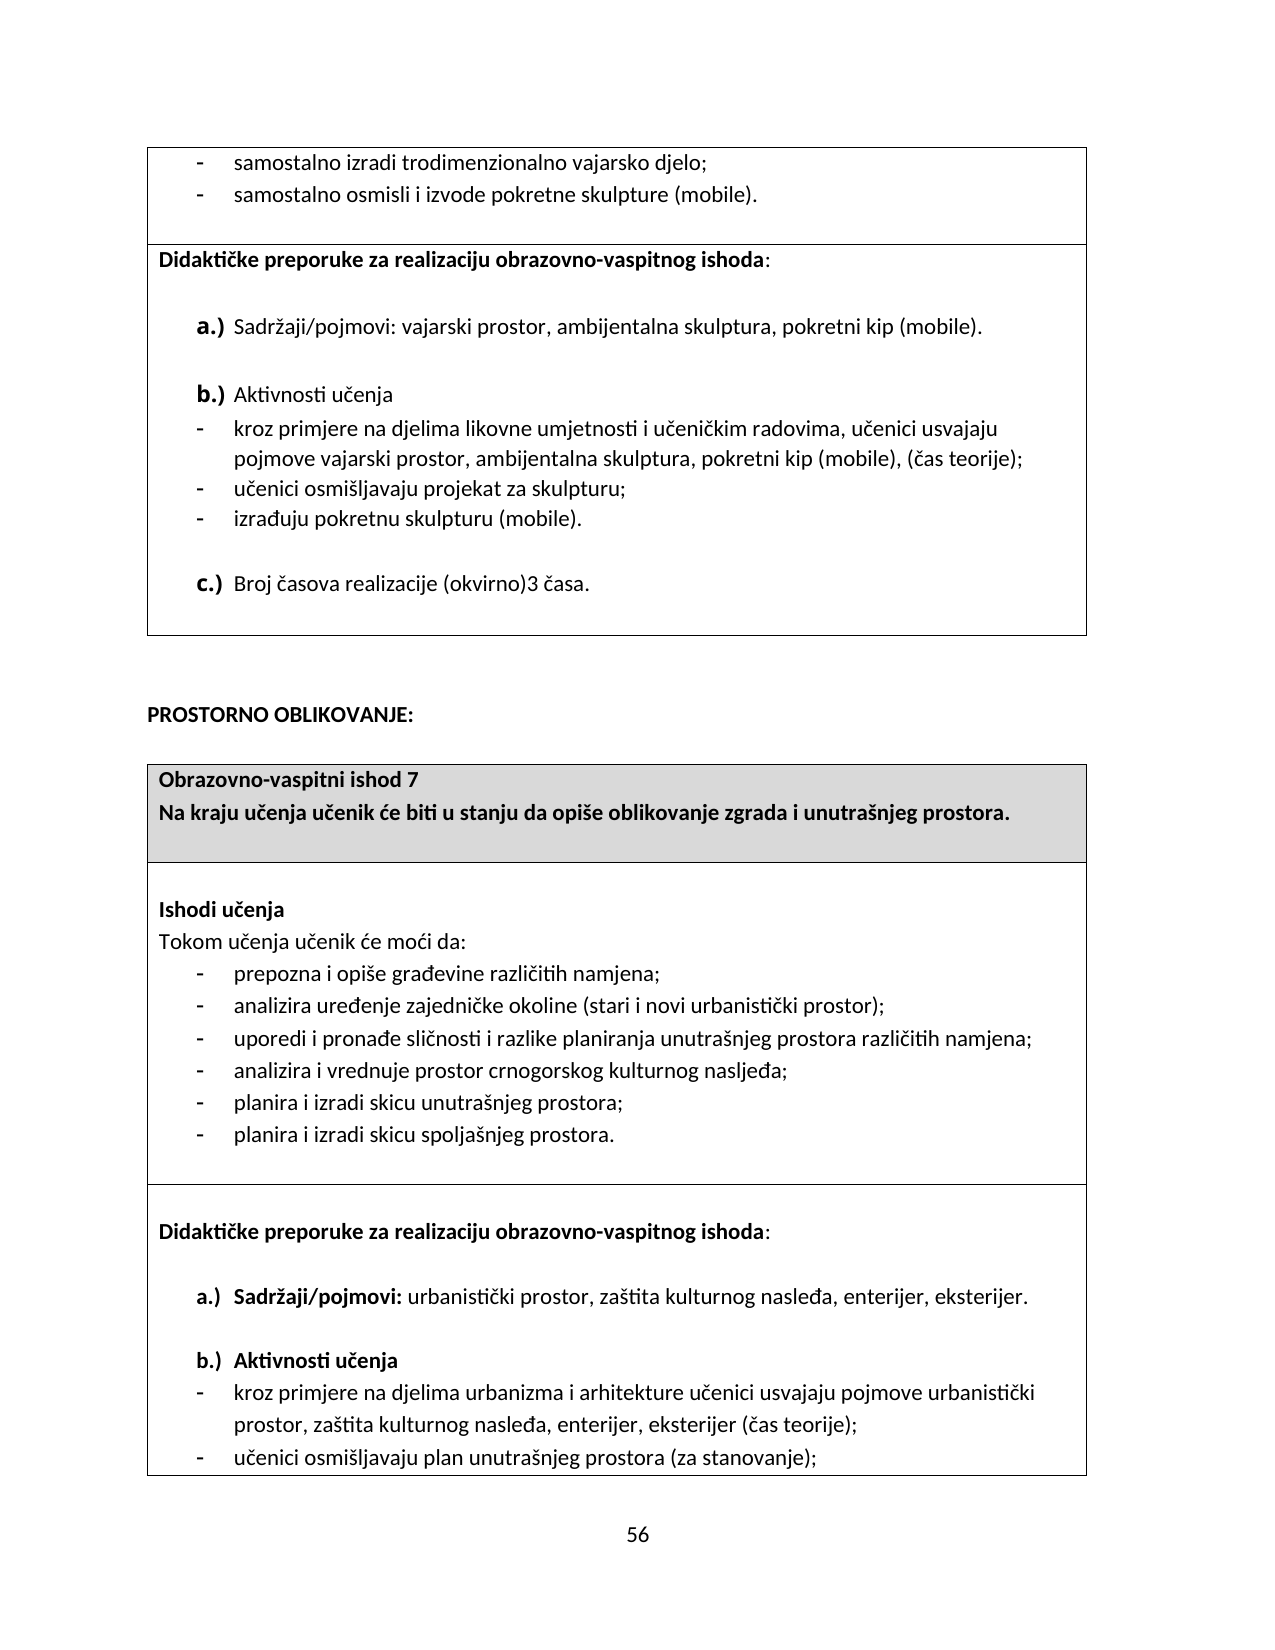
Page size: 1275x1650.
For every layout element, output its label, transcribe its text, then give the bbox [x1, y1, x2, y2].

table_cell Ishodi učenja Tokom učenja učenik će moći da: prepozna i opiše građevine različitih namjena; analizira uređenje zajedničke okoline (stari i novi urbanistički prostor); uporedi i pronađe sličnosti i razlike planiranja unutrašnjeg prostora različitih namjena; analizira i vrednuje prostor crnogorskog kulturnog nasljeđa; planira i izradi skicu unutrašnjeg prostora; planira i izradi skicu spoljašnjeg prostora. [148, 863, 1086, 1184]
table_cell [148, 148, 1086, 244]
text PROSTORNO OBLIKOVANJE: [147, 700, 1128, 728]
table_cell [148, 1185, 1086, 1475]
table_header Obrazovno-vaspitni ishod 7 Na kraju učenja učenik će biti u stanju da opiše oblikovanje zgrada i unutrašnjeg prostora. [148, 765, 1086, 862]
table_cell Didaktičke preporuke za realizaciju obrazovno-vaspitnog ishoda: Sadržaji/pojmovi: vajarski prostor, ambijentalna skulptura, pokretni kip (mobile). Aktivnosti učenja kroz primjere na djelima likovne umjetnosti i učeničkim radovima, učenici usvajaju pojmove vajarski prostor, ambijentalna skulptura, pokretni kip (mobile), (čas teorije); učenici osmišljavaju projekat za skulpturu; izrađuju pokretnu skulpturu (mobile). Broj časova realizacije (okvirno)3 časa. [148, 245, 1086, 634]
